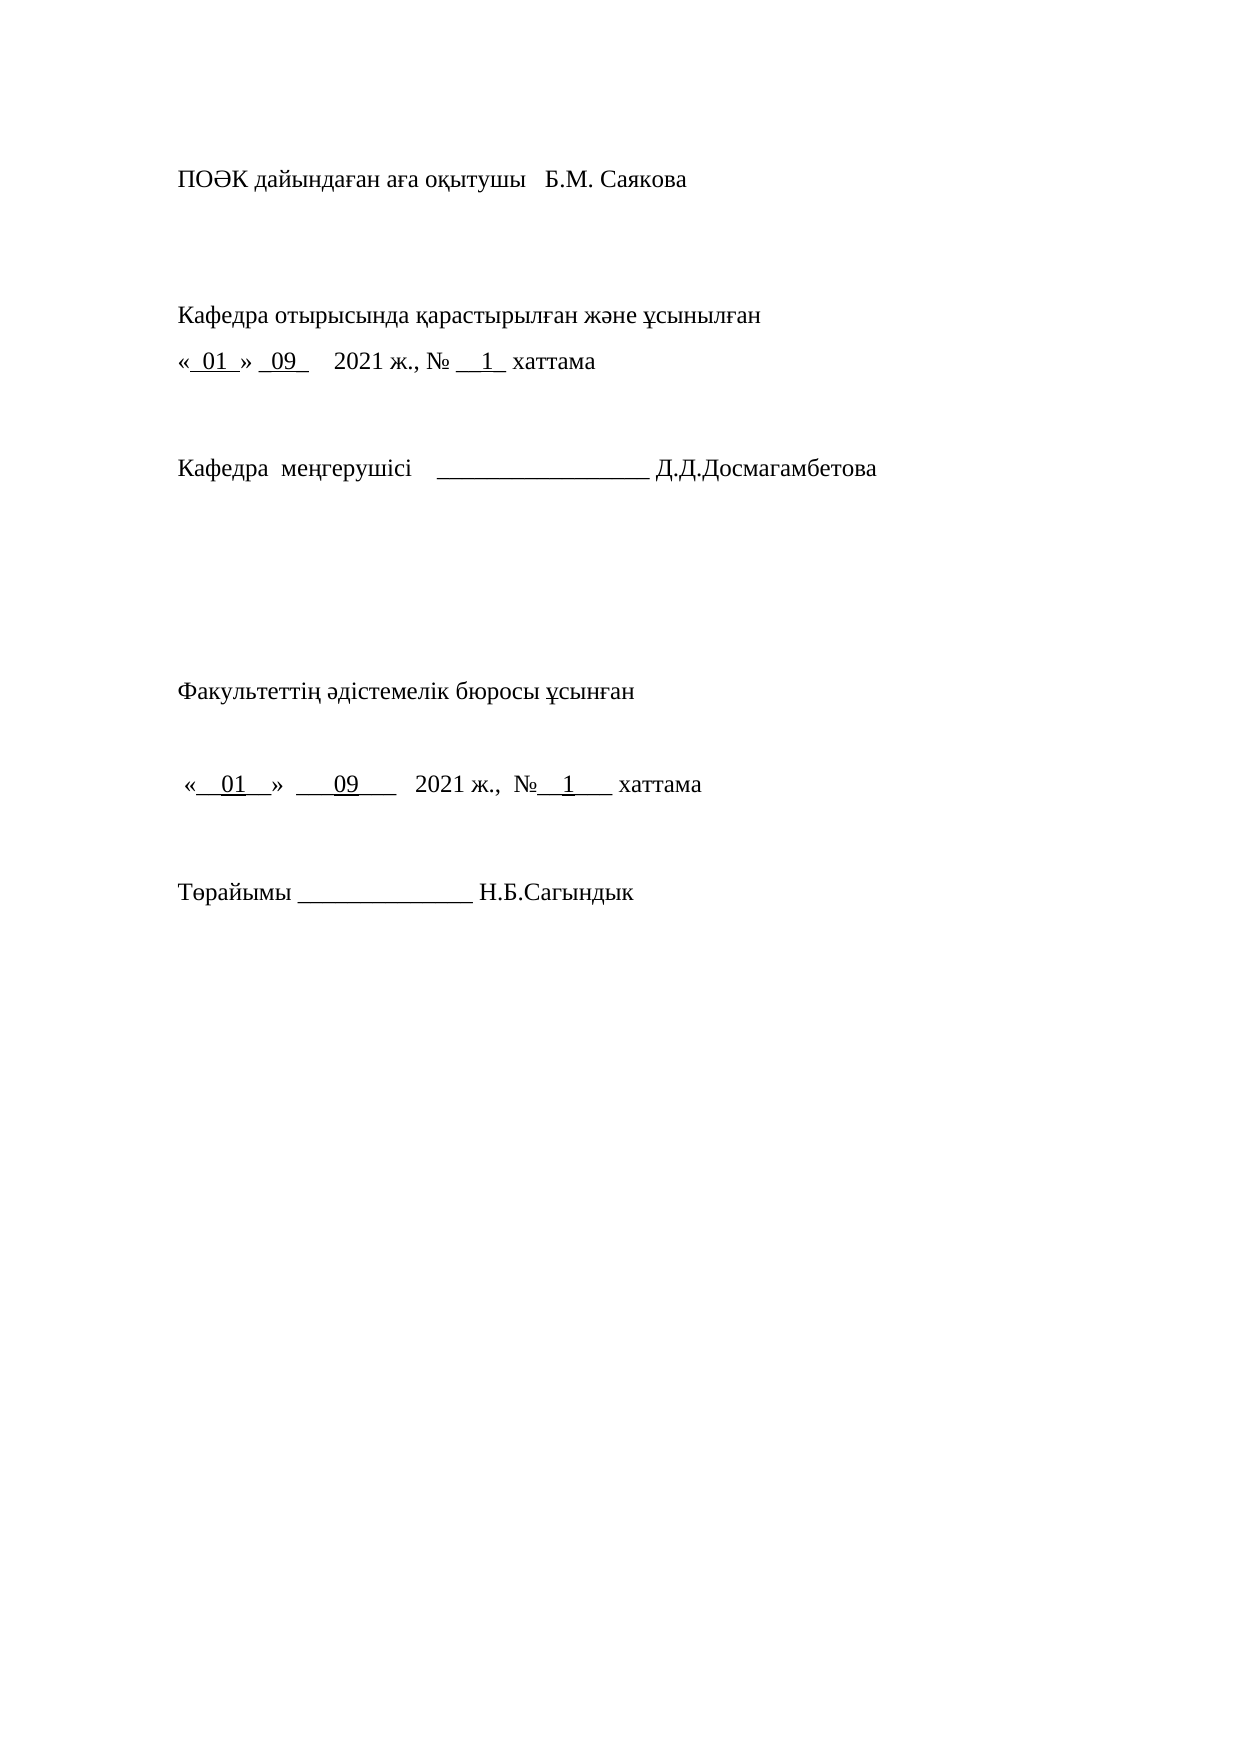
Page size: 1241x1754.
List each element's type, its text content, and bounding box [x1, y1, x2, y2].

text Төрайымы ______________ Н.Б.Сагындык [177, 877, 1152, 906]
text Факультеттің әдістемелік бюросы ұсынған [177, 676, 1152, 705]
text ПОӘК дайындаған аға оқытушы Б.М. Саякова [177, 164, 1152, 192]
text Кафедра отырысында қарастырылған және ұсынылған [177, 300, 1152, 329]
text «__01__» ___09___ 2021 ж., №__1___ хаттама [177, 769, 1152, 798]
text « 01 » _09_ 2021 ж., № __1_ хаттама [177, 346, 1152, 374]
text Кафедра меңгерушісі _________________ Д.Д.Досмагамбетова [177, 453, 1152, 482]
